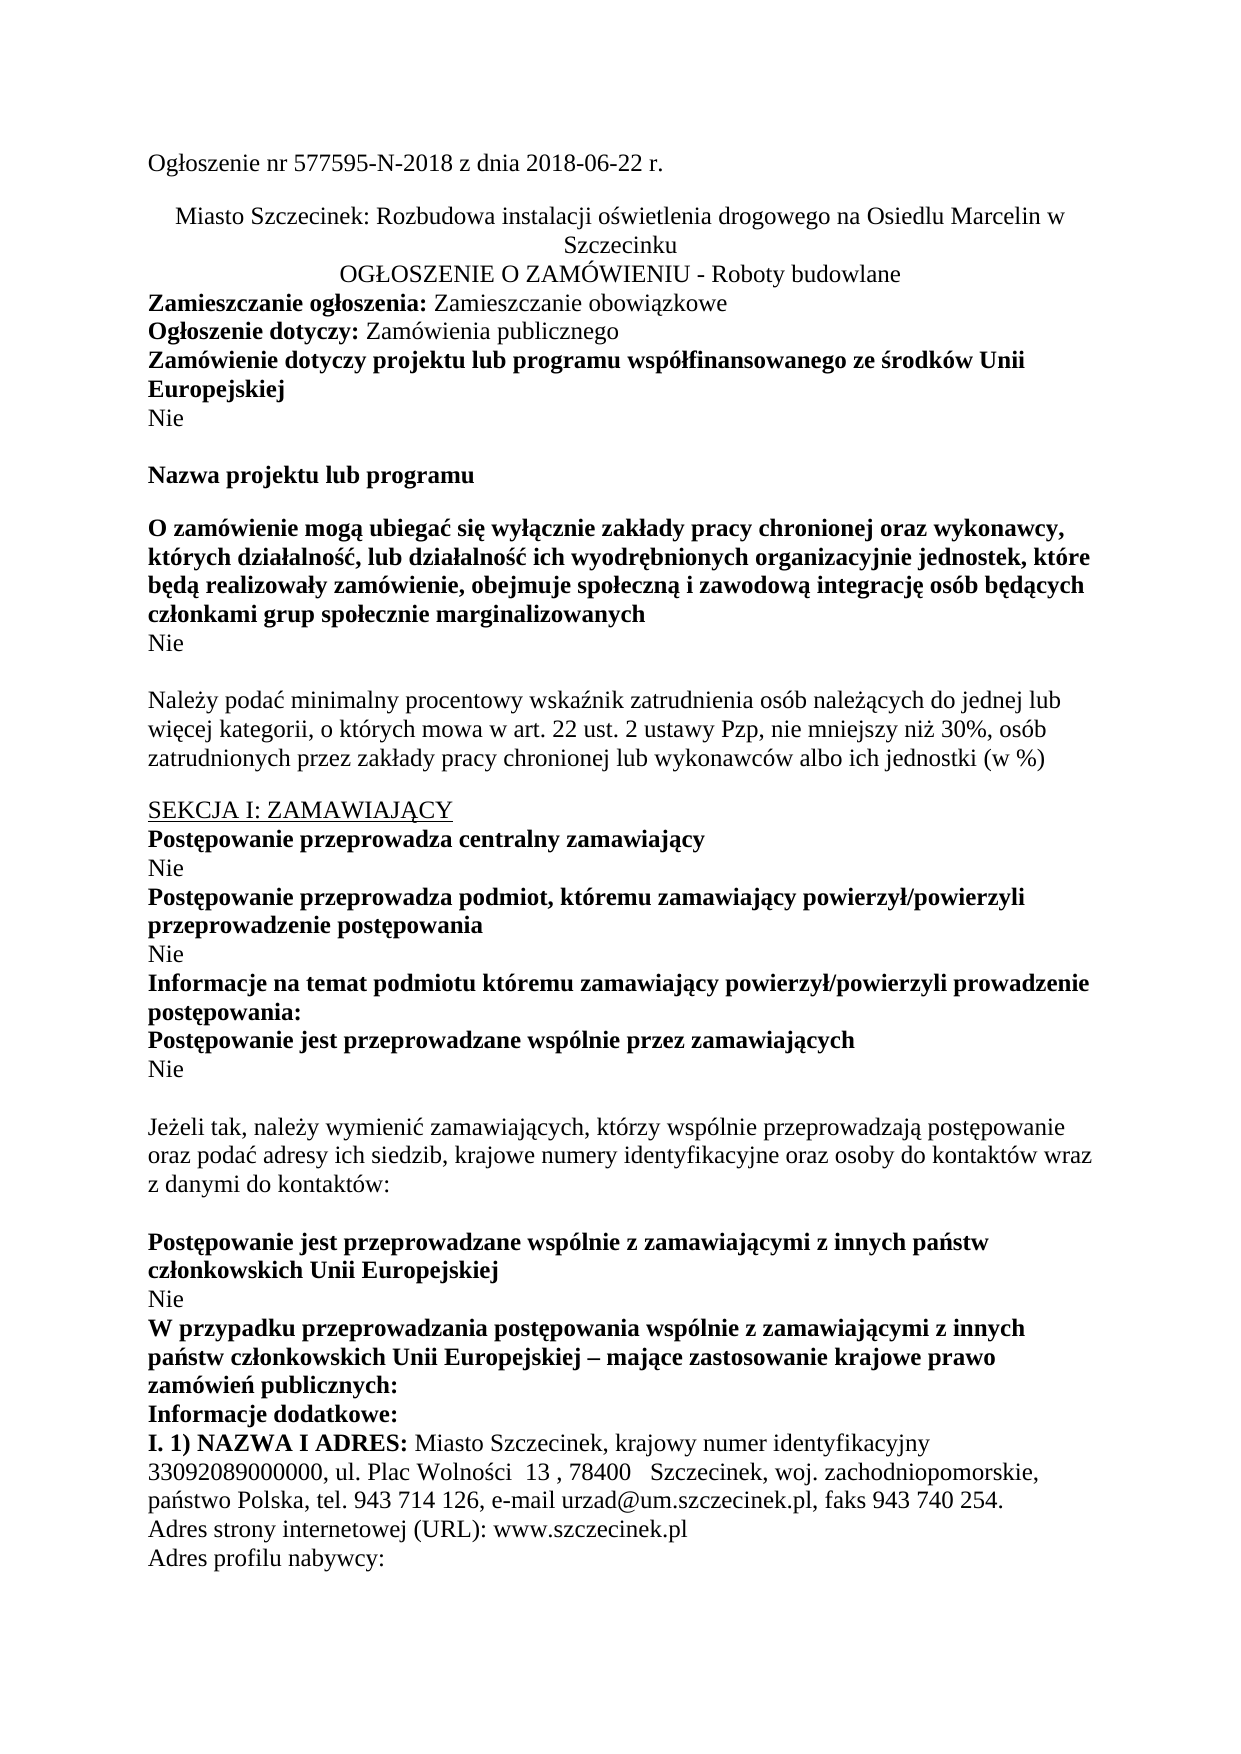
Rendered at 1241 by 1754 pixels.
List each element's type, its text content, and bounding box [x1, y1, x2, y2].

text Ogłoszenie dotyczy: Zamówienia publicznego [148, 316, 1093, 345]
text Nazwa projektu lub programu [148, 431, 1093, 513]
text Nie [148, 1054, 1093, 1083]
text Jeżeli tak, należy wymienić zamawiających, którzy wspólnie przeprowadzają postępowanie oraz podać adresy ich siedzib, krajowe numery identyfikacyjne oraz osoby do kontaktów wraz z danymi do kontaktów: Postępowanie jest przeprowadzane wspólnie z zamawiającymi z innych państw członkowskich Unii Europejskiej [148, 1083, 1093, 1284]
text Nie [148, 403, 1093, 431]
text O zamówienie mogą ubiegać się wyłącznie zakłady pracy chronionej oraz wykonawcy, których działalność, lub działalność ich wyodrębnionych organizacyjnie jednostek, które będą realizowały zamówienie, obejmuje społeczną i zawodową integrację osób będących członkami grup społecznie marginalizowanych [148, 513, 1093, 628]
text Zamówienie dotyczy projektu lub programu współfinansowanego ze środków Unii Europejskiej [148, 345, 1093, 403]
text Nie [148, 1284, 1093, 1313]
text Nie [148, 853, 1093, 882]
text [148, 1428, 1093, 1572]
text Miasto Szczecinek: Rozbudowa instalacji oświetlenia drogowego na Osiedlu Marcelin w Szczecinku OGŁOSZENIE O ZAMÓWIENIU - Roboty budowlane [148, 201, 1093, 288]
text W przypadku przeprowadzania postępowania wspólnie z zamawiającymi z innych państw członkowskich Unii Europejskiej – mające zastosowanie krajowe prawo zamówień publicznych: Informacje dodatkowe: [148, 1313, 1093, 1428]
text Nie [148, 628, 1093, 657]
text Postępowanie przeprowadza podmiot, któremu zamawiający powierzył/powierzyli przeprowadzenie postępowania [148, 882, 1093, 939]
text SEKCJA I: ZAMAWIAJĄCY [148, 796, 1093, 824]
text Należy podać minimalny procentowy wskaźnik zatrudnienia osób należących do jednej lub więcej kategorii, o których mowa w art. 22 ust. 2 ustawy Pzp, nie mniejszy niż 30%, osób zatrudnionych przez zakłady pracy chronionej lub wykonawców albo ich jednostki (w %) [148, 657, 1093, 796]
text Informacje na temat podmiotu któremu zamawiający powierzył/powierzyli prowadzenie postępowania: Postępowanie jest przeprowadzane wspólnie przez zamawiających [148, 968, 1093, 1054]
text Ogłoszenie nr 577595-N-2018 z dnia 2018-06-22 r. [148, 148, 1093, 176]
text Postępowanie przeprowadza centralny zamawiający [148, 824, 1093, 853]
text Nie [148, 939, 1093, 968]
text Zamieszczanie ogłoszenia: Zamieszczanie obowiązkowe [148, 288, 1093, 316]
